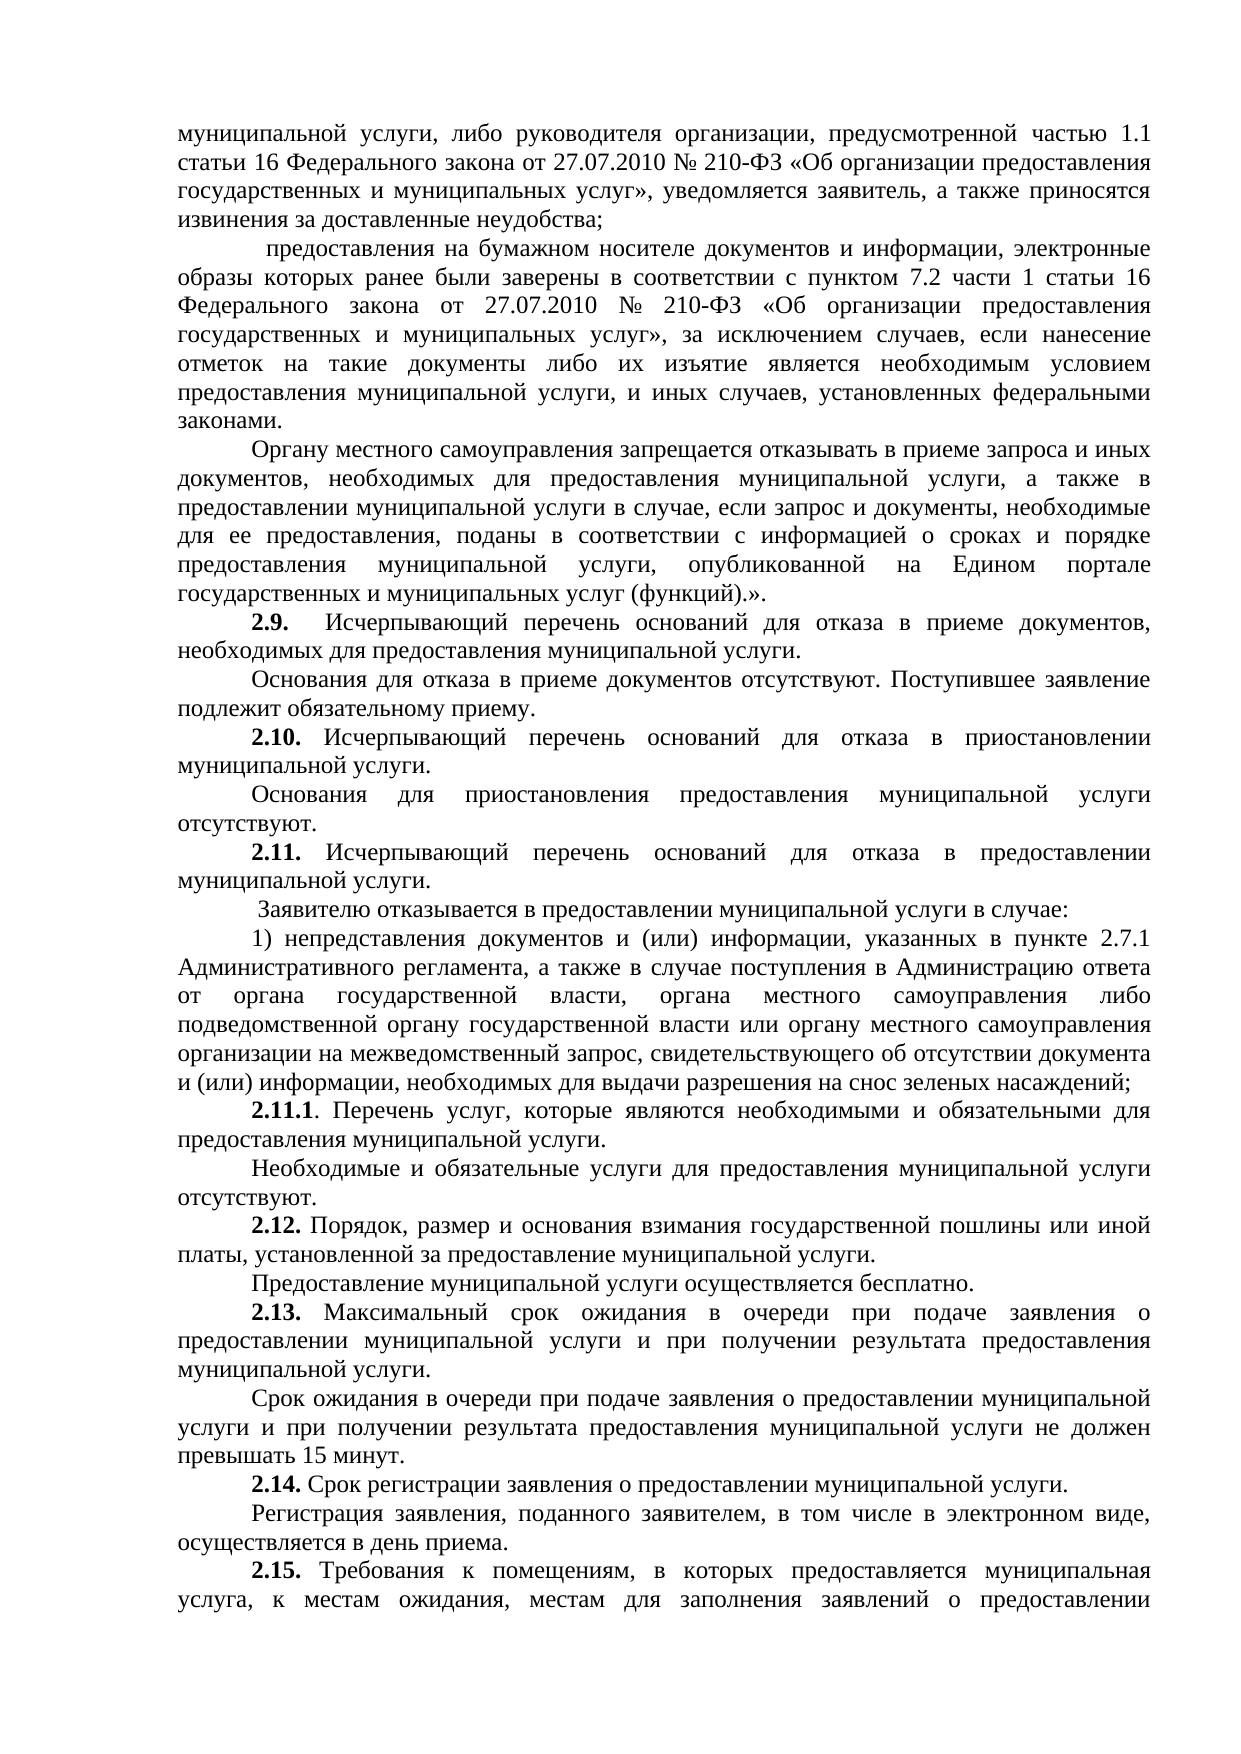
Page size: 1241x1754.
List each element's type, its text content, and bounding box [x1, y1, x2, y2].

text предоставления на бумажном носителе документов и информации, электронные образы которых ранее были заверены в соответствии с пунктом 7.2 части 1 статьи 16 Федерального закона от 27.07.2010 № 210-ФЗ «Об организации предоставления государственных и муниципальных услуг», за исключением случаев, если нанесение отметок на такие документы либо их изъятие является необходимым условием предоставления муниципальной услуги, и иных случаев, установленных федеральными законами. [177, 233, 1152, 434]
text Регистрация заявления, поданного заявителем, в том числе в электронном виде, осуществляется в день приема. [177, 1498, 1152, 1556]
text 2.10. Исчерпывающий перечень оснований для отказа в приостановлении муниципальной услуги. [177, 722, 1152, 779]
text 2.11.1. Перечень услуг, которые являются необходимыми и обязательными для предоставления муниципальной услуги. [177, 1096, 1152, 1153]
text Срок ожидания в очереди при подаче заявления о предоставлении муниципальной услуги и при получении результата предоставления муниципальной услуги не должен превышать 15 минут. [177, 1383, 1152, 1469]
text Предоставление муниципальной услуги осуществляется бесплатно. [177, 1268, 1152, 1297]
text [177, 118, 1152, 233]
text 2.11. Исчерпывающий перечень оснований для отказа в предоставлении муниципальной услуги. [177, 837, 1152, 894]
text Основания для отказа в приеме документов отсутствуют. Поступившее заявление подлежит обязательному приему. [177, 664, 1152, 722]
text Необходимые и обязательные услуги для предоставления муниципальной услуги отсутствуют. [177, 1153, 1152, 1211]
text Органу местного самоуправления запрещается отказывать в приеме запроса и иных документов, необходимых для предоставления муниципальной услуги, а также в предоставлении муниципальной услуги в случае, если запрос и документы, необходимые для ее предоставления, поданы в соответствии с информацией о сроках и порядке предоставления муниципальной услуги, опубликованной на Едином портале государственных и муниципальных услуг (функций).». [177, 434, 1152, 607]
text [177, 1556, 1152, 1613]
text 2.9. Исчерпывающий перечень оснований для отказа в приеме документов, необходимых для предоставления муниципальной услуги. [177, 607, 1152, 664]
text 2.12. Порядок, размер и основания взимания государственной пошлины или иной платы, установленной за предоставление муниципальной услуги. [177, 1211, 1152, 1268]
text 1) непредставления документов и (или) информации, указанных в пункте 2.7.1 Административного регламента, а также в случае поступления в Администрацию ответа от органа государственной власти, органа местного самоуправления либо подведомственной органу государственной власти или органу местного самоуправления организации на межведомственный запрос, свидетельствующего об отсутствии документа и (или) информации, необходимых для выдачи разрешения на снос зеленых насаждений; [177, 923, 1152, 1096]
text Заявителю отказывается в предоставлении муниципальной услуги в случае: [177, 894, 1152, 923]
text Основания для приостановления предоставления муниципальной услуги отсутствуют. [177, 779, 1152, 837]
text 2.14. Срок регистрации заявления о предоставлении муниципальной услуги. [177, 1469, 1152, 1498]
text 2.13. Максимальный срок ожидания в очереди при подаче заявления о предоставлении муниципальной услуги и при получении результата предоставления муниципальной услуги. [177, 1297, 1152, 1383]
